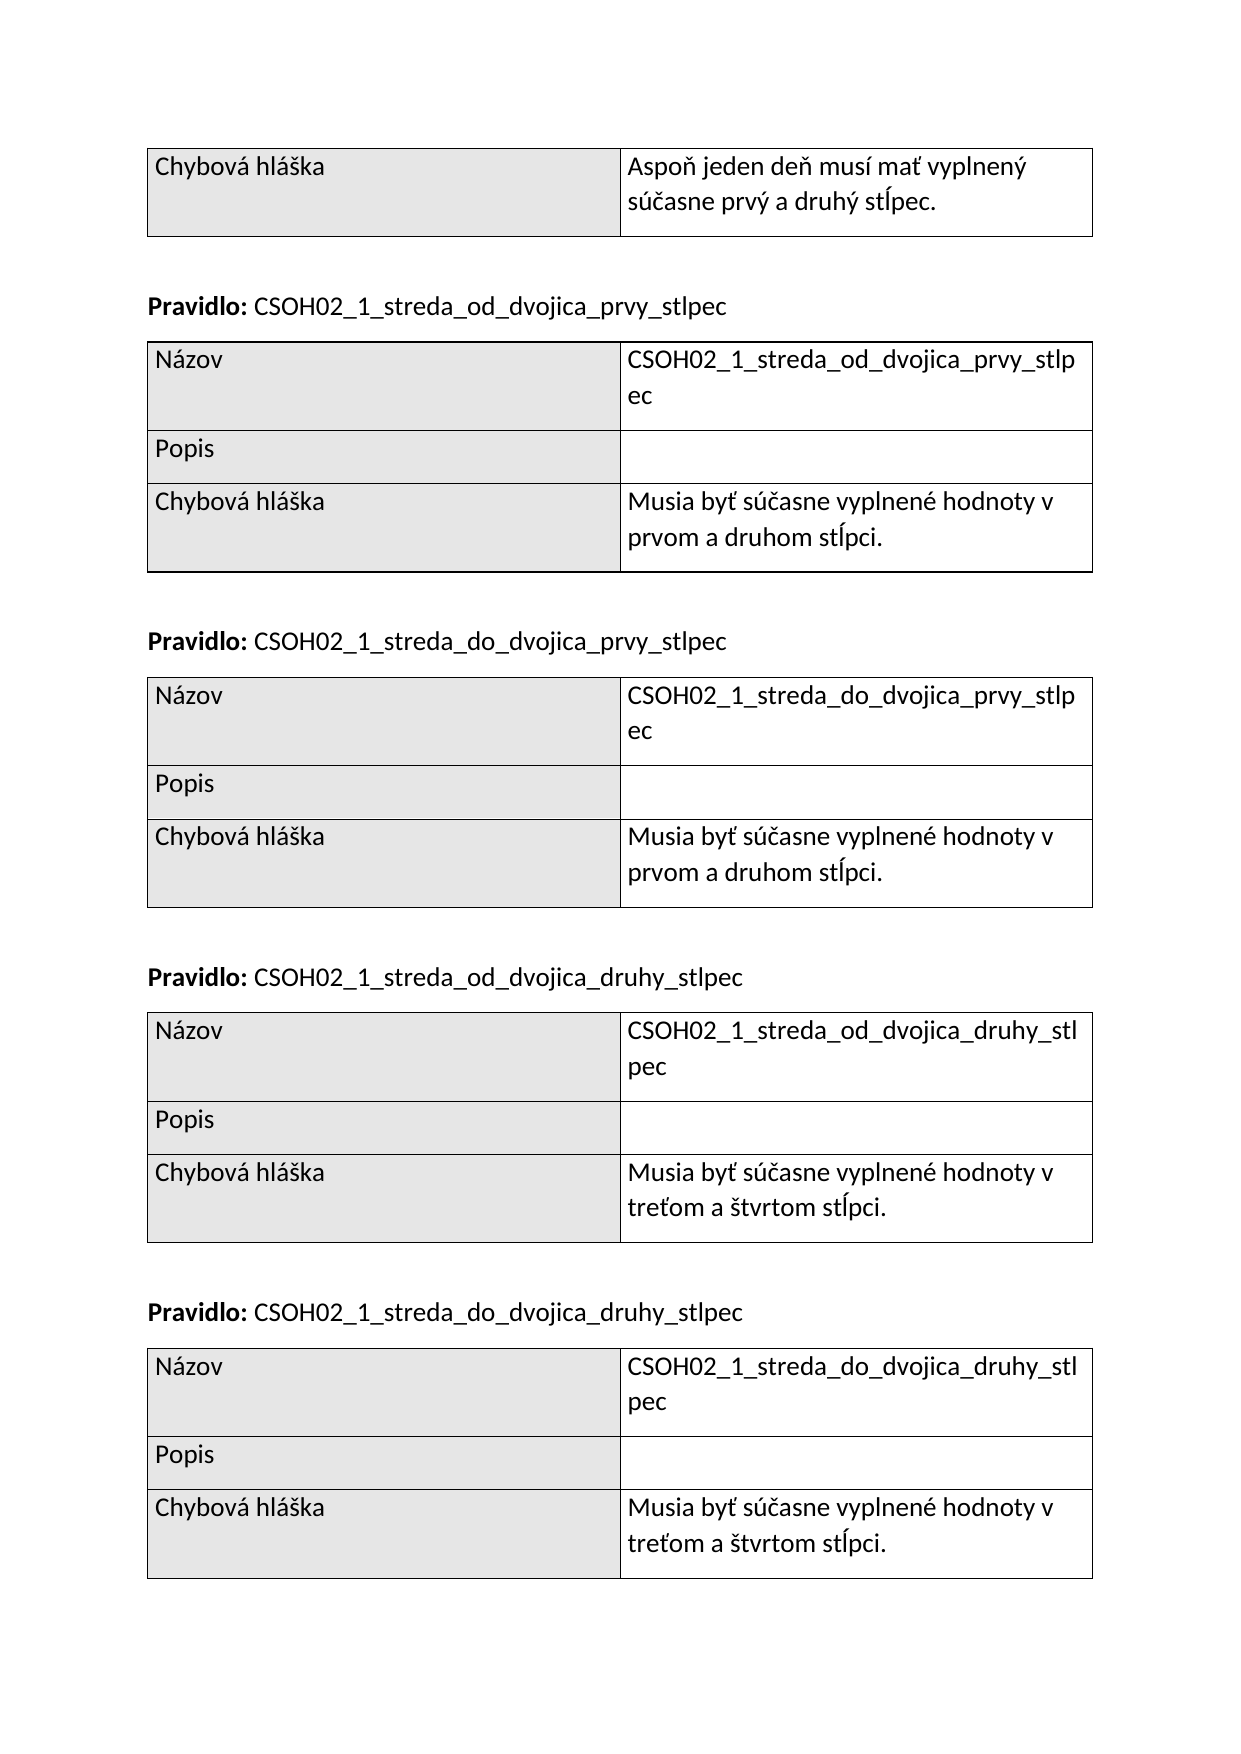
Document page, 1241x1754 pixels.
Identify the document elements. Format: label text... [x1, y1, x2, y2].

text Pravidlo: CSOH02_1_streda_od_dvojica_prvy_stlpec [148, 289, 1093, 322]
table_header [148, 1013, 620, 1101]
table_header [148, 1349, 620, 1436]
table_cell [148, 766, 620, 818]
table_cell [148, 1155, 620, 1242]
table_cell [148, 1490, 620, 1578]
text Pravidlo: CSOH02_1_streda_do_dvojica_druhy_stlpec [148, 1295, 1093, 1328]
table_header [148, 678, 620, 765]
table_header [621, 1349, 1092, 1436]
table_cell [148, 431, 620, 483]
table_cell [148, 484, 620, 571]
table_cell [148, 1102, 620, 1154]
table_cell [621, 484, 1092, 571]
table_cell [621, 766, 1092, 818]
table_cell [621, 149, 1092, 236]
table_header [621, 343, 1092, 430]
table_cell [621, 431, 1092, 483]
text Pravidlo: CSOH02_1_streda_do_dvojica_prvy_stlpec [148, 624, 1093, 658]
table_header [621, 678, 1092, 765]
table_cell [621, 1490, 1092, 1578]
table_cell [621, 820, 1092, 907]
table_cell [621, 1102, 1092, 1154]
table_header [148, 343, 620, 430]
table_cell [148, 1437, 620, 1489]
text Pravidlo: CSOH02_1_streda_od_dvojica_druhy_stlpec [148, 960, 1093, 993]
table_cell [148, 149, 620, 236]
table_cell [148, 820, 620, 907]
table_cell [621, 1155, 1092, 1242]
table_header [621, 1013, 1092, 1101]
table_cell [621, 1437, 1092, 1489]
